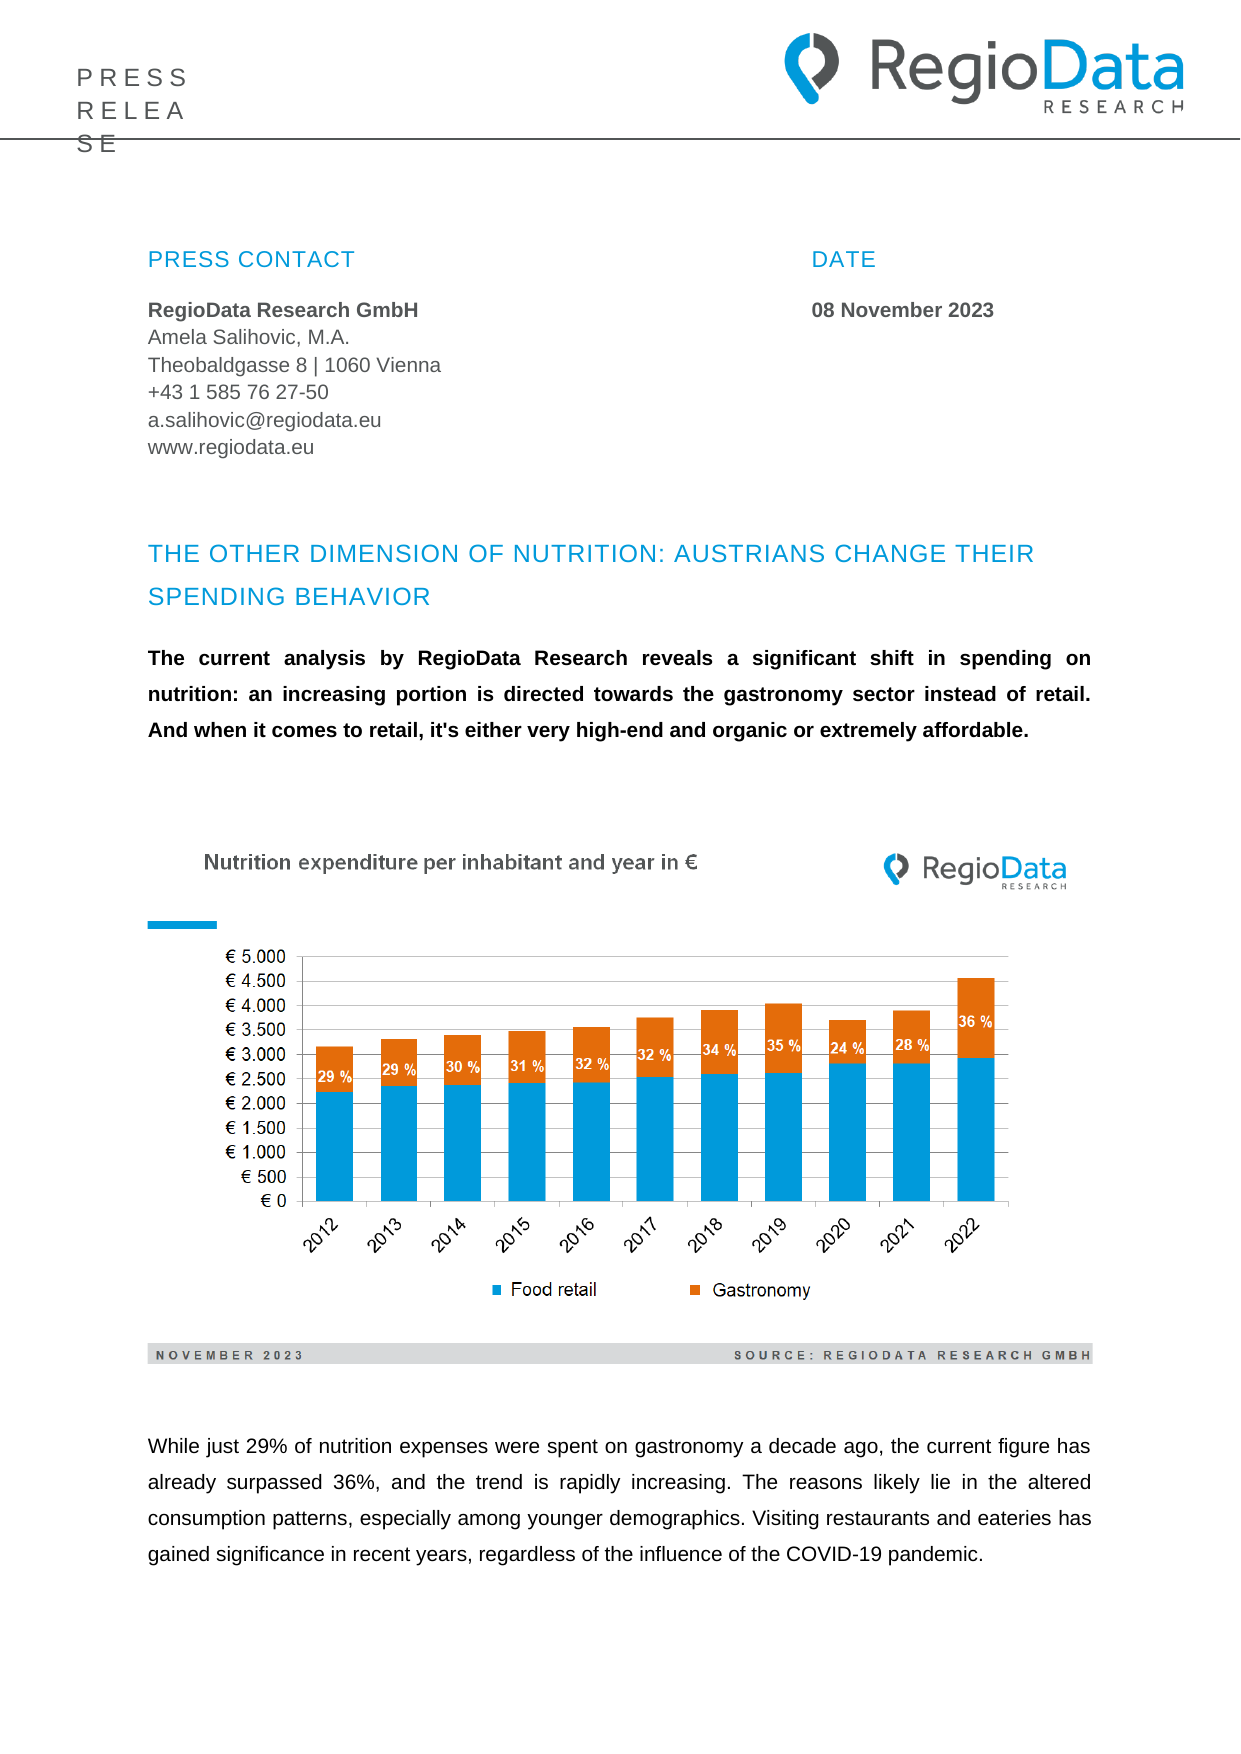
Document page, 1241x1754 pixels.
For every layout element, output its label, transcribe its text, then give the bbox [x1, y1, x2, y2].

text PRESS CONTACT DATE [148, 246, 1093, 273]
text The current analysis by RegioData Research reveals a significant shift in spending on nutrition: an increasing portion is directed towards the gastronomy sector instead of retail. And when it comes to retail, it's either very high-end and organic or extremely affordable. [148, 646, 1093, 742]
text THE OTHER DIMENSION OF NUTRITION: AUSTRIANS CHANGE THEIR SPENDING BEHAVIOR [148, 539, 1093, 611]
text RegioData Research GmbH 08 November 2023 Amela Salihovic, M.A. Theobaldgasse 8 | 1060 Vienna +43 1 585 76 27-50 a.salihovic@regiodata.eu www.regiodata.eu [148, 297, 1093, 459]
picture [780, 27, 1194, 118]
text While just 29% of nutrition expenses were spent on gastronomy a decade ago, the current figure has already surpassed 36%, and the trend is rapidly increasing. The reasons likely lie in the altered consumption patterns, especially among younger demographics. Visiting restaurants and eateries has gained significance in recent years, regardless of the influence of the COVID-19 pandemic. [148, 1434, 1093, 1566]
picture [147, 831, 1093, 1364]
